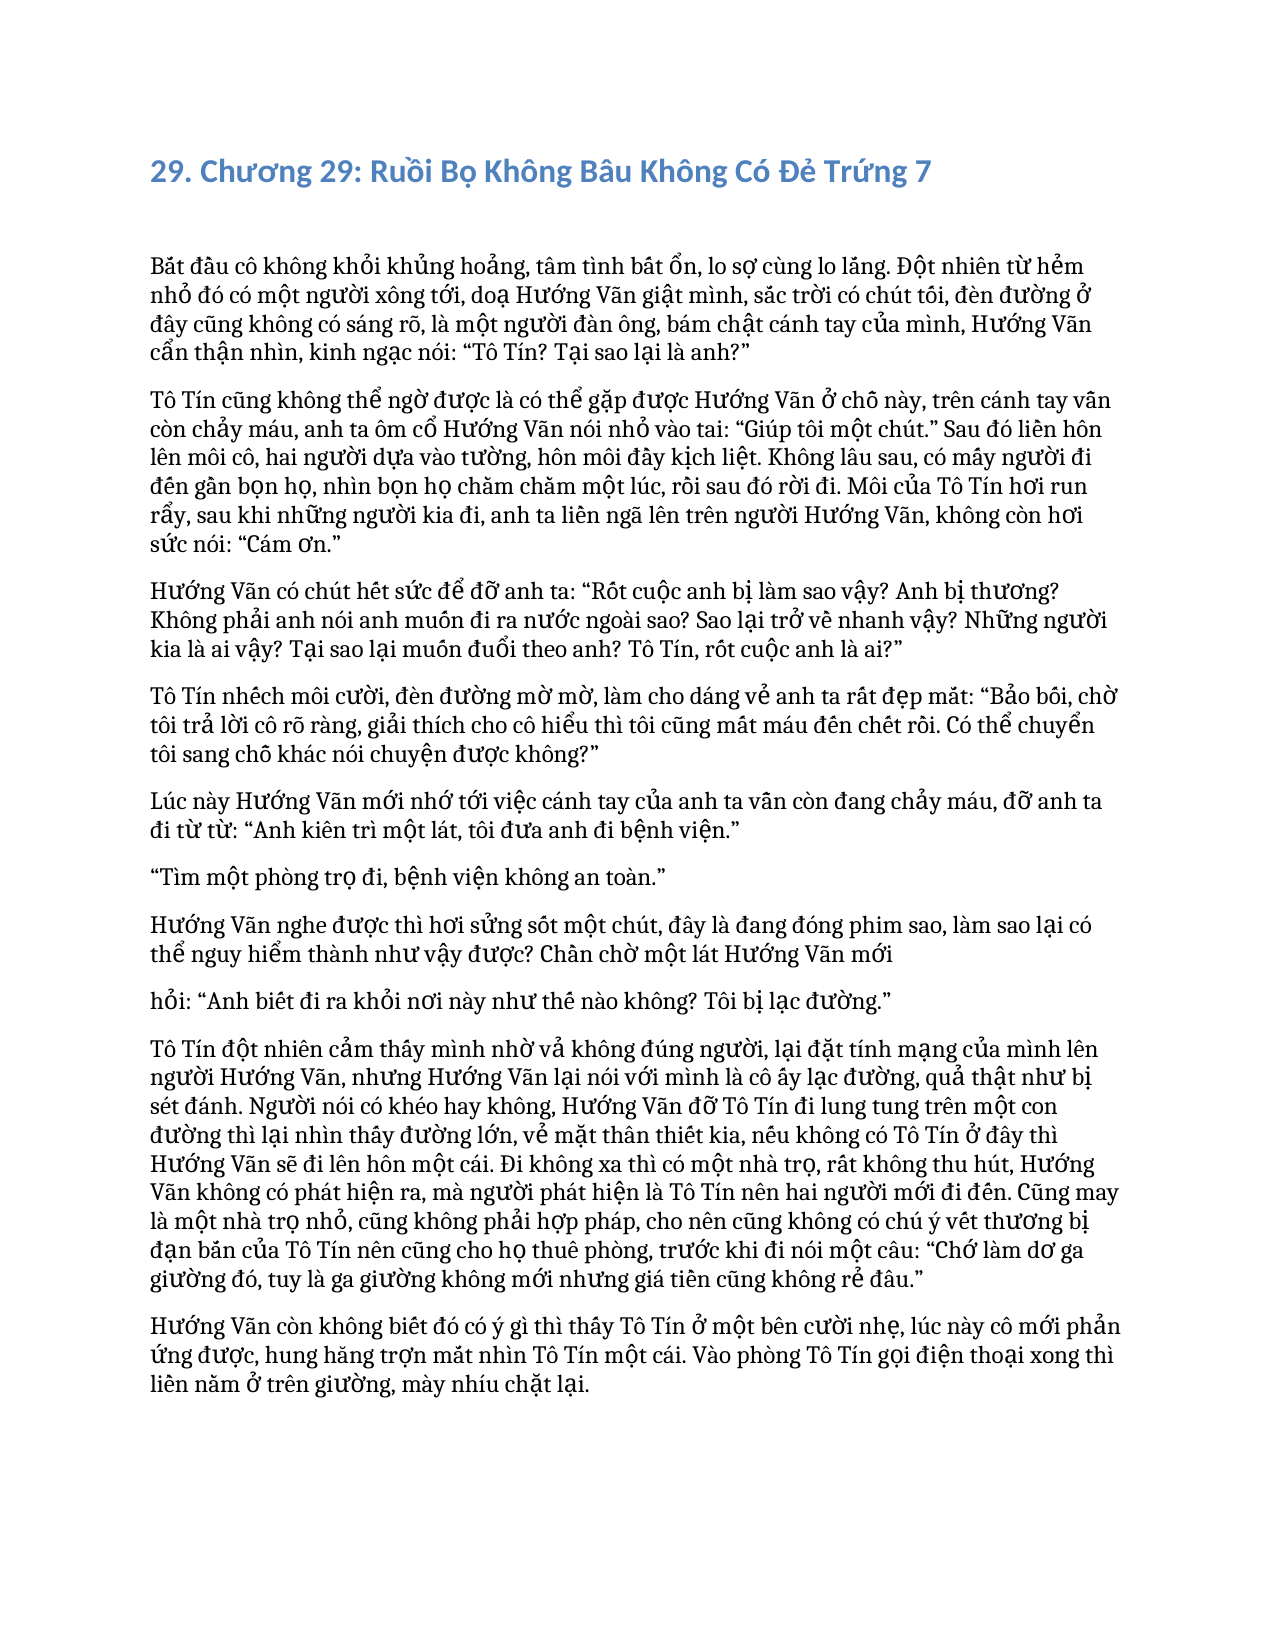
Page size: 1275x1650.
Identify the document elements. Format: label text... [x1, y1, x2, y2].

text Hướng Vãn còn không biết đó có ý gì thì thấy Tô Tín ở một bên cười nhẹ, lúc này cô mới phản ứng được, hung hăng trợn mắt nhìn Tô Tín một cái. Vào phòng Tô Tín gọi điện thoại xong thì liền nằm ở trên giường, mày nhíu chặt lại. [150, 1312, 1125, 1398]
text Tô Tín cũng không thể ngờ được là có thể gặp được Hướng Vãn ở chỗ này, trên cánh tay vẫn còn chảy máu, anh ta ôm cổ Hướng Vãn nói nhỏ vào tai: “Giúp tôi một chút.” Sau đó liền hôn lên môi cô, hai người dựa vào tường, hôn môi đầy kịch liệt. Không lâu sau, có mấy người đi đến gần bọn họ, nhìn bọn họ chằm chằm một lúc, rồi sau đó rời đi. Môi của Tô Tín hơi run rẩy, sau khi những người kia đi, anh ta liền ngã lên trên người Hướng Vãn, không còn hơi sức nói: “Cám ơn.” [150, 386, 1125, 558]
text Hướng Vãn nghe được thì hơi sửng sốt một chút, đây là đang đóng phim sao, làm sao lại có thể nguy hiểm thành như vậy được? Chần chờ một lát Hướng Vãn mới [150, 911, 1125, 968]
text Hướng Vãn có chút hết sức để đỡ anh ta: “Rốt cuộc anh bị làm sao vậy? Anh bị thương? Không phải anh nói anh muốn đi ra nước ngoài sao? Sao lại trở về nhanh vậy? Những người kia là ai vậy? Tại sao lại muốn đuổi theo anh? Tô Tín, rốt cuộc anh là ai?” [150, 577, 1125, 663]
text Bắt đầu cô không khỏi khủng hoảng, tâm tình bất ổn, lo sợ cùng lo lắng. Đột nhiên từ hẻm nhỏ đó có một người xông tới, doạ Hướng Vãn giật mình, sắc trời có chút tối, đèn đường ở đây cũng không có sáng rõ, là một người đàn ông, bám chật cánh tay của mình, Hướng Vãn cẩn thận nhìn, kinh ngạc nói: “Tô Tín? Tại sao lại là anh?” [150, 194, 1125, 367]
text hỏi: “Anh biết đi ra khỏi nơi này như thế nào không? Tôi bị lạc đường.” [150, 987, 1125, 1016]
text Tô Tín đột nhiên cảm thấy mình nhờ vả không đúng người, lại đặt tính mạng của mình lên người Hướng Vãn, nhưng Hướng Vãn lại nói với mình là cô ấy lạc đường, quả thật như bị sét đánh. Người nói có khéo hay không, Hướng Vãn đỡ Tô Tín đi lung tung trên một con đường thì lại nhìn thấy đường lớn, vẻ mặt thân thiết kia, nếu không có Tô Tín ở đây thì Hướng Vãn sẽ đi lên hôn một cái. Đi không xa thì có một nhà trọ, rất không thu hút, Hướng Vãn không có phát hiện ra, mà người phát hiện là Tô Tín nên hai người mới đi đến. Cũng may là một nhà trọ nhỏ, cũng không phải hợp pháp, cho nên cũng không có chú ý vết thương bị đạn bắn của Tô Tín nên cũng cho họ thuê phòng, trước khi đi nói một câu: “Chớ làm dơ ga giường đó, tuy là ga giường không mới nhưng giá tiền cũng không rẻ đâu.” [150, 1034, 1125, 1293]
subtitle 29. Chương 29: Ruồi Bọ Không Bâu Không Có Đẻ Trứng 7 [150, 150, 1125, 191]
text Lúc này Hướng Vãn mới nhớ tới việc cánh tay của anh ta vẫn còn đang chảy máu, đỡ anh ta đi từ từ: “Anh kiên trì một lát, tôi đưa anh đi bệnh viện.” [150, 787, 1125, 844]
text “Tìm một phòng trọ đi, bệnh viện không an toàn.” [150, 863, 1125, 892]
text Tô Tín nhếch môi cười, đèn đường mờ mờ, làm cho dáng vẻ anh ta rất đẹp mắt: “Bảo bối, chờ tôi trả lời cô rõ ràng, giải thích cho cô hiểu thì tôi cũng mất máu đến chết rồi. Có thể chuyển tôi sang chỗ khác nói chuyện được không?” [150, 682, 1125, 768]
